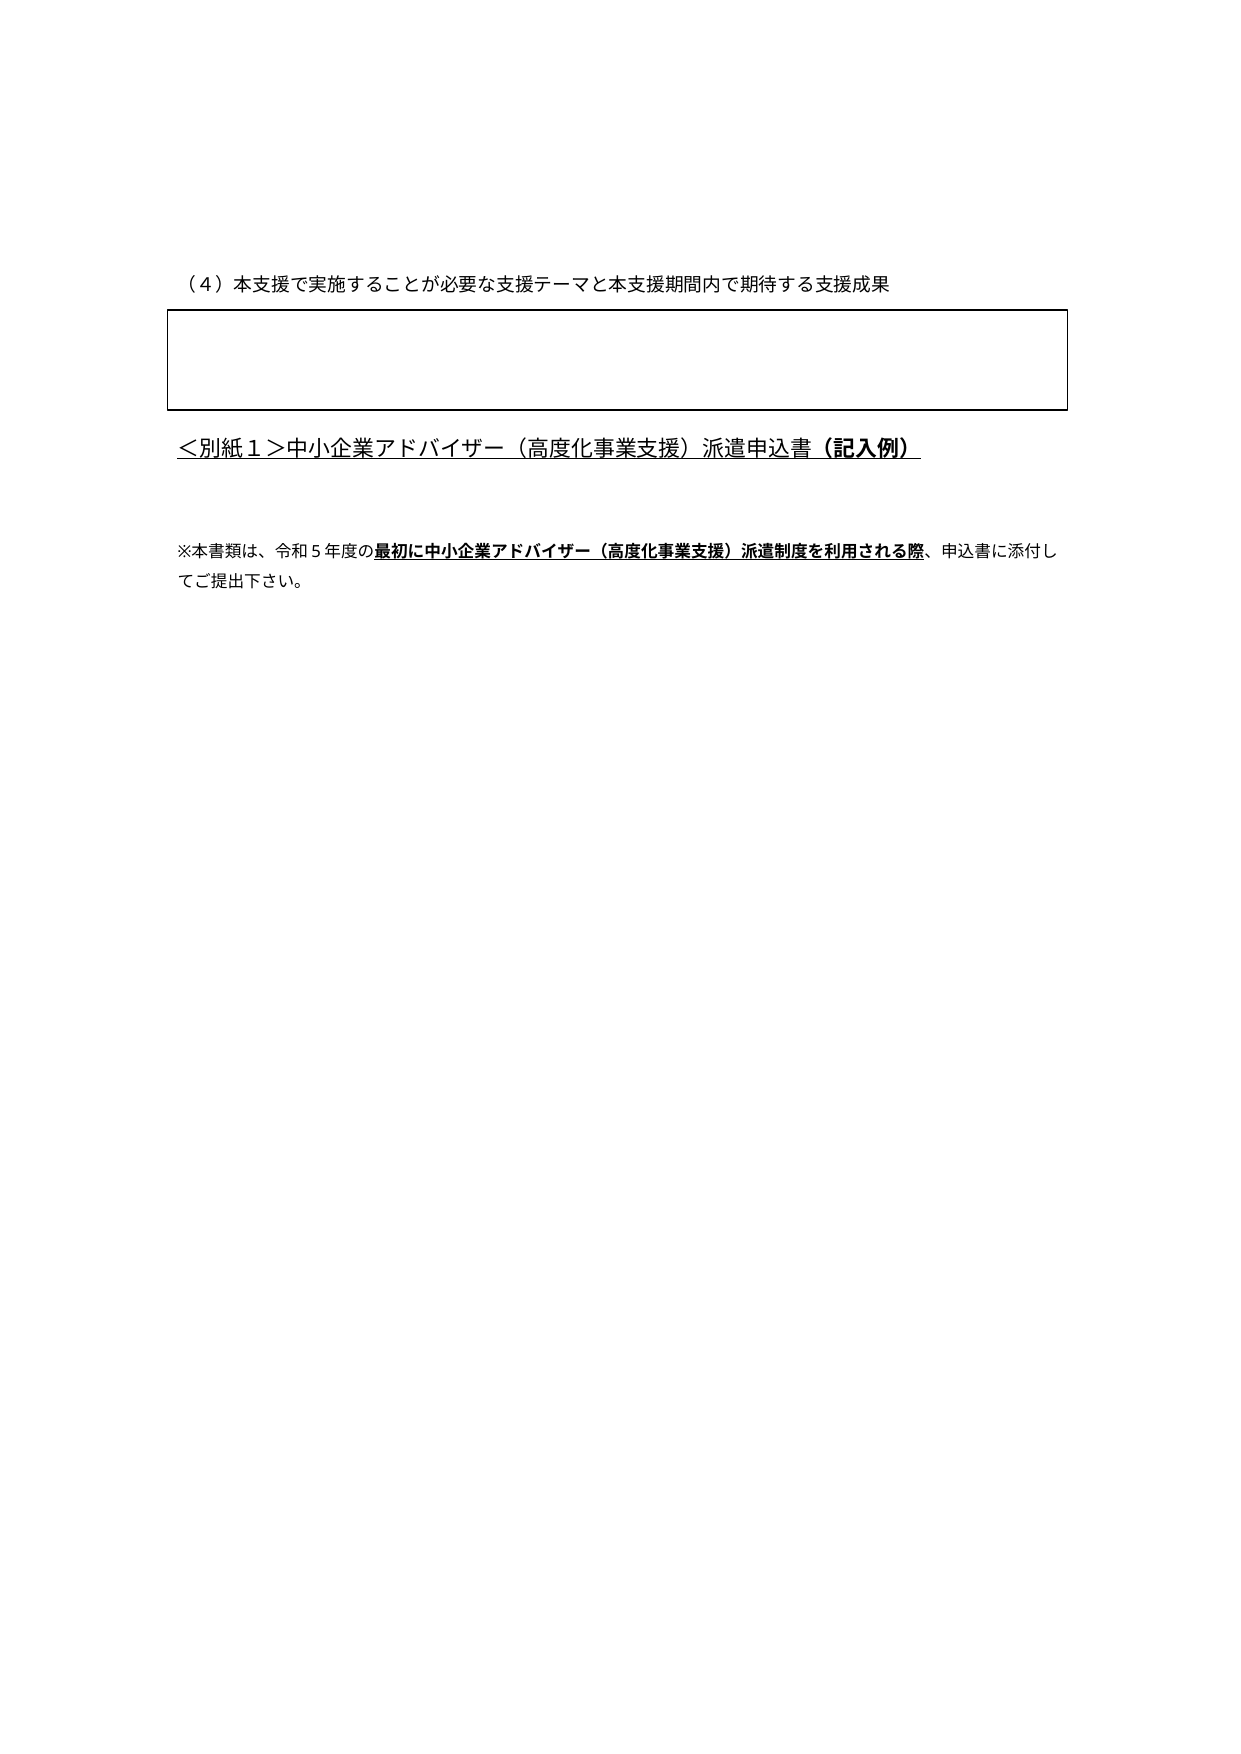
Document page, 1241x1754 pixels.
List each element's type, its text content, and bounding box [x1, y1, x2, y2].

subtitle ＜別紙１＞中小企業アドバイザー（高度化事業支援）派遣申込書（記入例） [177, 417, 1063, 476]
text ※本書類は、令和5年度の最初に中小企業アドバイザー（高度化事業支援）派遣制度を利用される際、申込書に添付してご提出下さい。 [177, 536, 1063, 595]
text （４）本支援で実施することが必要な支援テーマと本支援期間内で期待する支援成果 [177, 268, 1063, 298]
